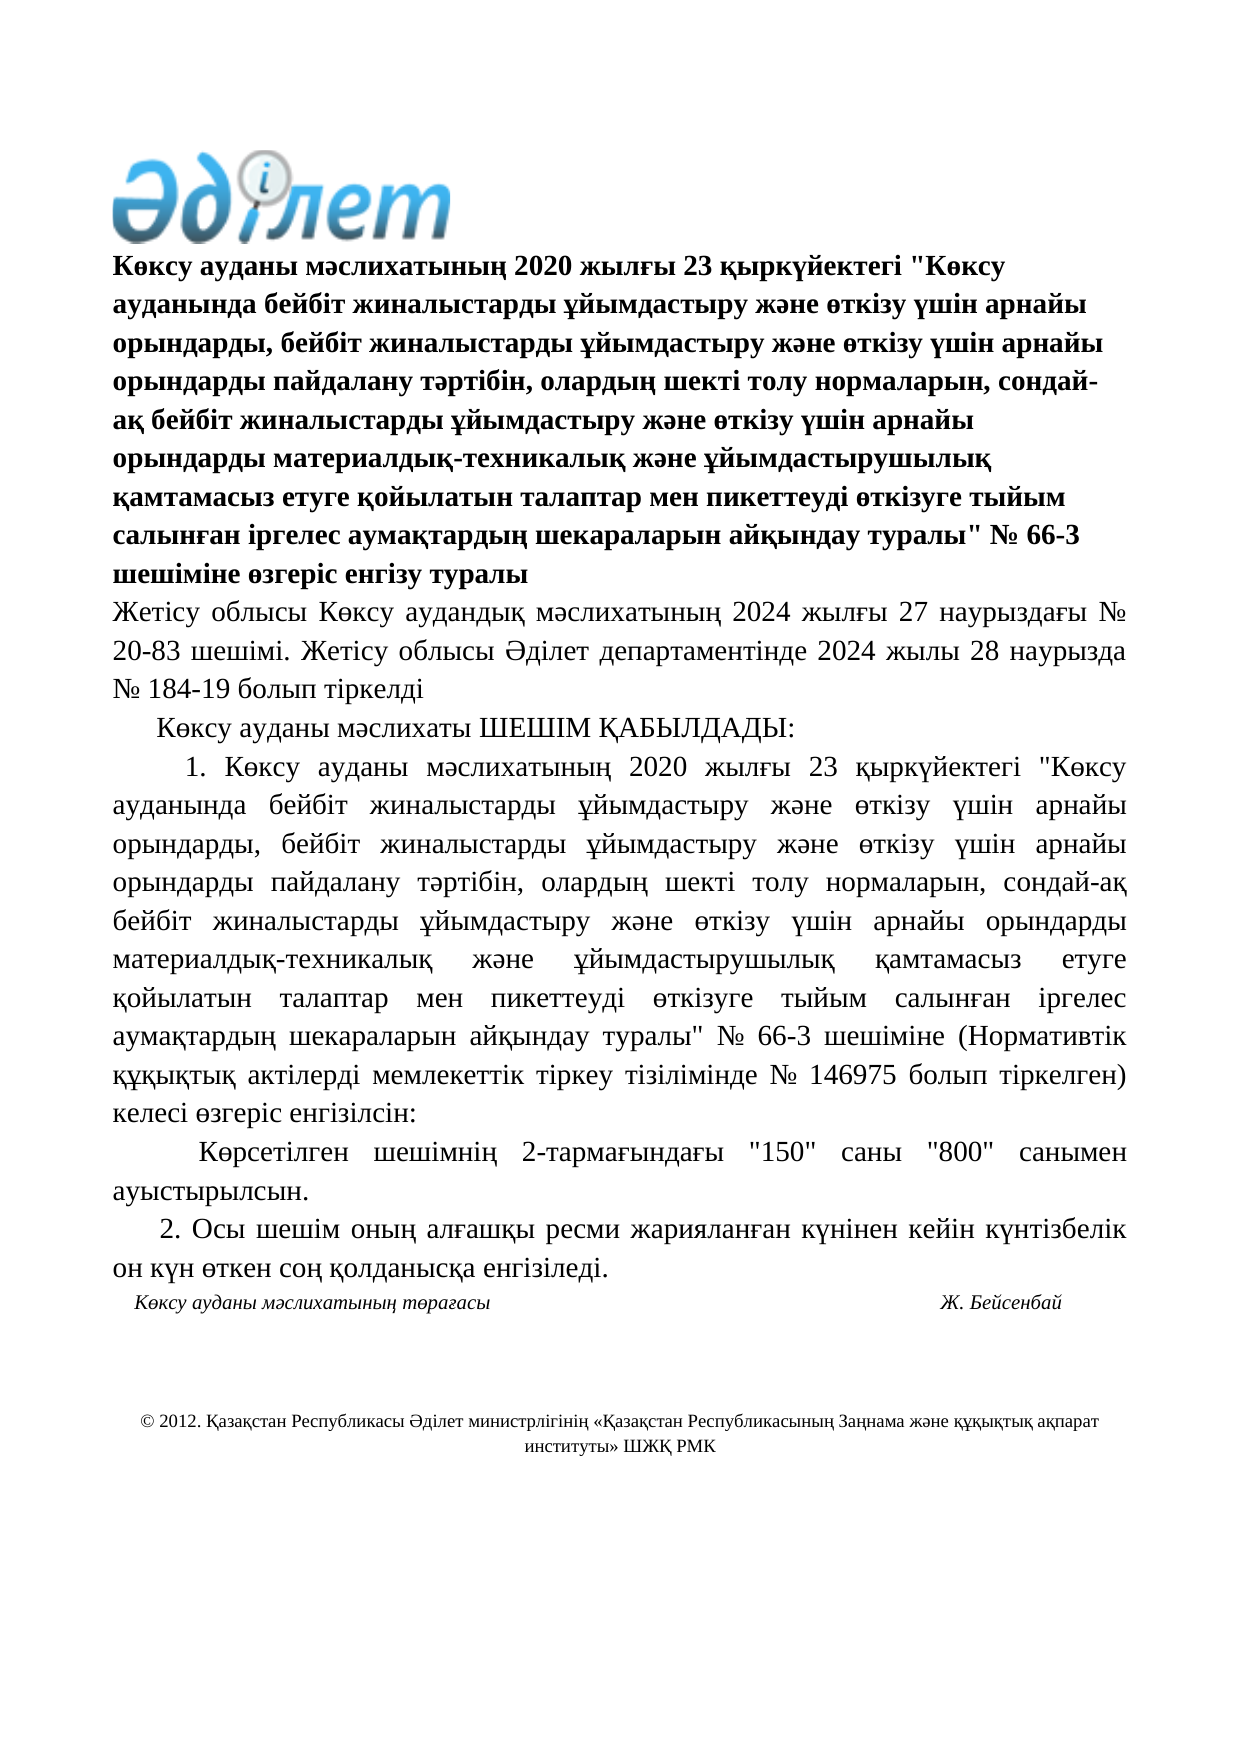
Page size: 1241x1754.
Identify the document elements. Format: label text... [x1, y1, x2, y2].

text Көрсетілген шешімнің 2-тармағындағы "150" саны "800" санымен ауыстырылсын. [112, 1134, 1128, 1206]
text © 2012. Қазақстан Республикасы Әділет министрлігінің «Қазақстан Республикасының Заңнама және құқықтық ақпарат институты» ШЖҚ РМК [112, 1410, 1128, 1456]
table_header Ж. Бейсенбай [939, 1288, 1240, 1319]
text 1. Көксу ауданы мәслихатының 2020 жылғы 23 қыркүйектегі "Көксу ауданында бейбіт жиналыстарды ұйымдастыру және өткізу үшін арнайы орындарды, бейбіт жиналыстарды ұйымдастыру және өткізу үшін арнайы орындарды пайдалану тәртібін, олардың шекті толу нормаларын, сондай-ақ бейбіт жиналыстарды ұйымдастыру және өткізу үшін арнайы орындарды материалдық-техникалық және ұйымдастырушылық қамтамасыз етуге қойылатын талаптар мен пикеттеуді өткізуге тыйым салынған іргелес аумақтардың шекараларын айқындау туралы" № 66-3 шешіміне (Нормативтік құқықтық актілерді мемлекеттік тіркеу тізілімінде № 146975 болып тіркелген) келесі өзгеріс енгізілсін: [112, 749, 1128, 1129]
table_header Көксу ауданы мәслихатының төрағасы [101, 1288, 939, 1319]
text Көксу ауданы мәслихатының 2020 жылғы 23 қыркүйектегі "Көксу ауданында бейбіт жиналыстарды ұйымдастыру және өткізу үшін арнайы орындарды, бейбіт жиналыстарды ұйымдастыру және өткізу үшін арнайы орындарды пайдалану тәртібін, олардың шекті толу нормаларын, сондай-ақ бейбіт жиналыстарды ұйымдастыру және өткізу үшін арнайы орындарды материалдық-техникалық және ұйымдастырушылық қамтамасыз етуге қойылатын талаптар мен пикеттеуді өткізуге тыйым салынған іргелес аумақтардың шекараларын айқындау туралы" № 66-3 шешіміне өзгеріс енгізу туралы [112, 248, 1128, 589]
picture [112, 150, 451, 244]
text Жетісу облысы Көксу аудандық мәслихатының 2024 жылғы 27 наурыздағы № 20-83 шешімі. Жетісу облысы Әділет департаментінде 2024 жылы 28 наурызда № 184-19 болып тіркелді [112, 594, 1128, 705]
text Көксу ауданы мәслихаты ШЕШІМ ҚАБЫЛДАДЫ: [112, 710, 1128, 744]
text 2. Осы шешім оның алғашқы ресми жарияланған күнінен кейін күнтізбелік он күн өткен соң қолданысқа енгізіледі. [112, 1211, 1128, 1283]
